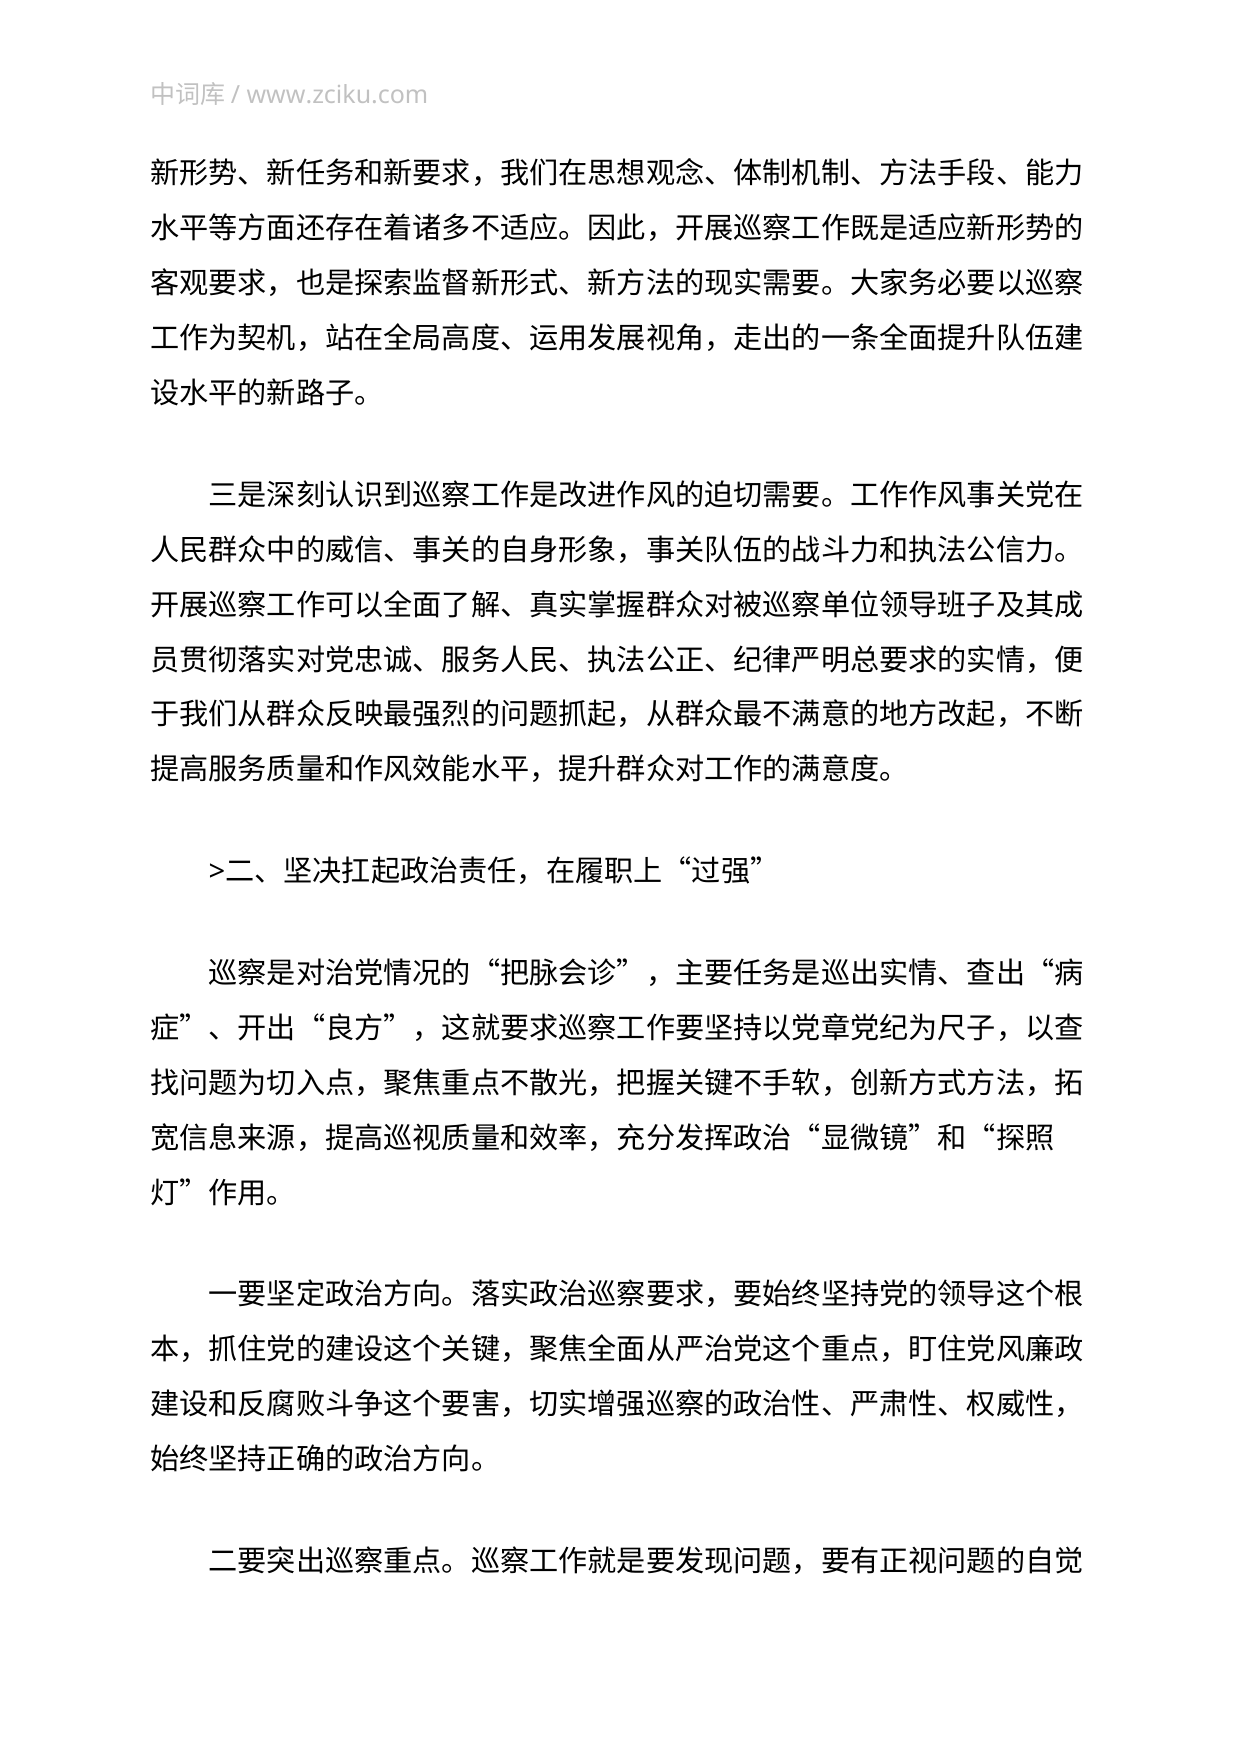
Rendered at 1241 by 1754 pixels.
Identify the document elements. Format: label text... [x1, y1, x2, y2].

text >二、坚决扛起政治责任，在履职上“过强” [150, 848, 1090, 890]
text 一要坚定政治方向。落实政治巡察要求，要始终坚持党的领导这个根本，抓住党的建设这个关键，聚焦全面从严治党这个重点，盯住党风廉政建设和反腐败斗争这个要害，切实增强巡察的政治性、严肃性、权威性，始终坚持正确的政治方向。 [150, 1271, 1090, 1478]
text 三是深刻认识到巡察工作是改进作风的迫切需要。工作作风事关党在人民群众中的威信、事关的自身形象，事关队伍的战斗力和执法公信力。开展巡察工作可以全面了解、真实掌握群众对被巡察单位领导班子及其成员贯彻落实对党忠诚、服务人民、执法公正、纪律严明总要求的实情，便于我们从群众反映最强烈的问题抓起，从群众最不满意的地方改起，不断提高服务质量和作风效能水平，提升群众对工作的满意度。 [150, 471, 1090, 788]
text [150, 1537, 1090, 1580]
text 巡察是对治党情况的“把脉会诊”，主要任务是巡出实情、查出“病症”、开出“良方”，这就要求巡察工作要坚持以党章党纪为尺子，以查找问题为切入点，聚焦重点不散光，把握关键不手软，创新方式方法，拓宽信息来源，提高巡视质量和效率，充分发挥政治“显微镜”和“探照灯”作用。 [150, 949, 1090, 1211]
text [150, 150, 1090, 412]
